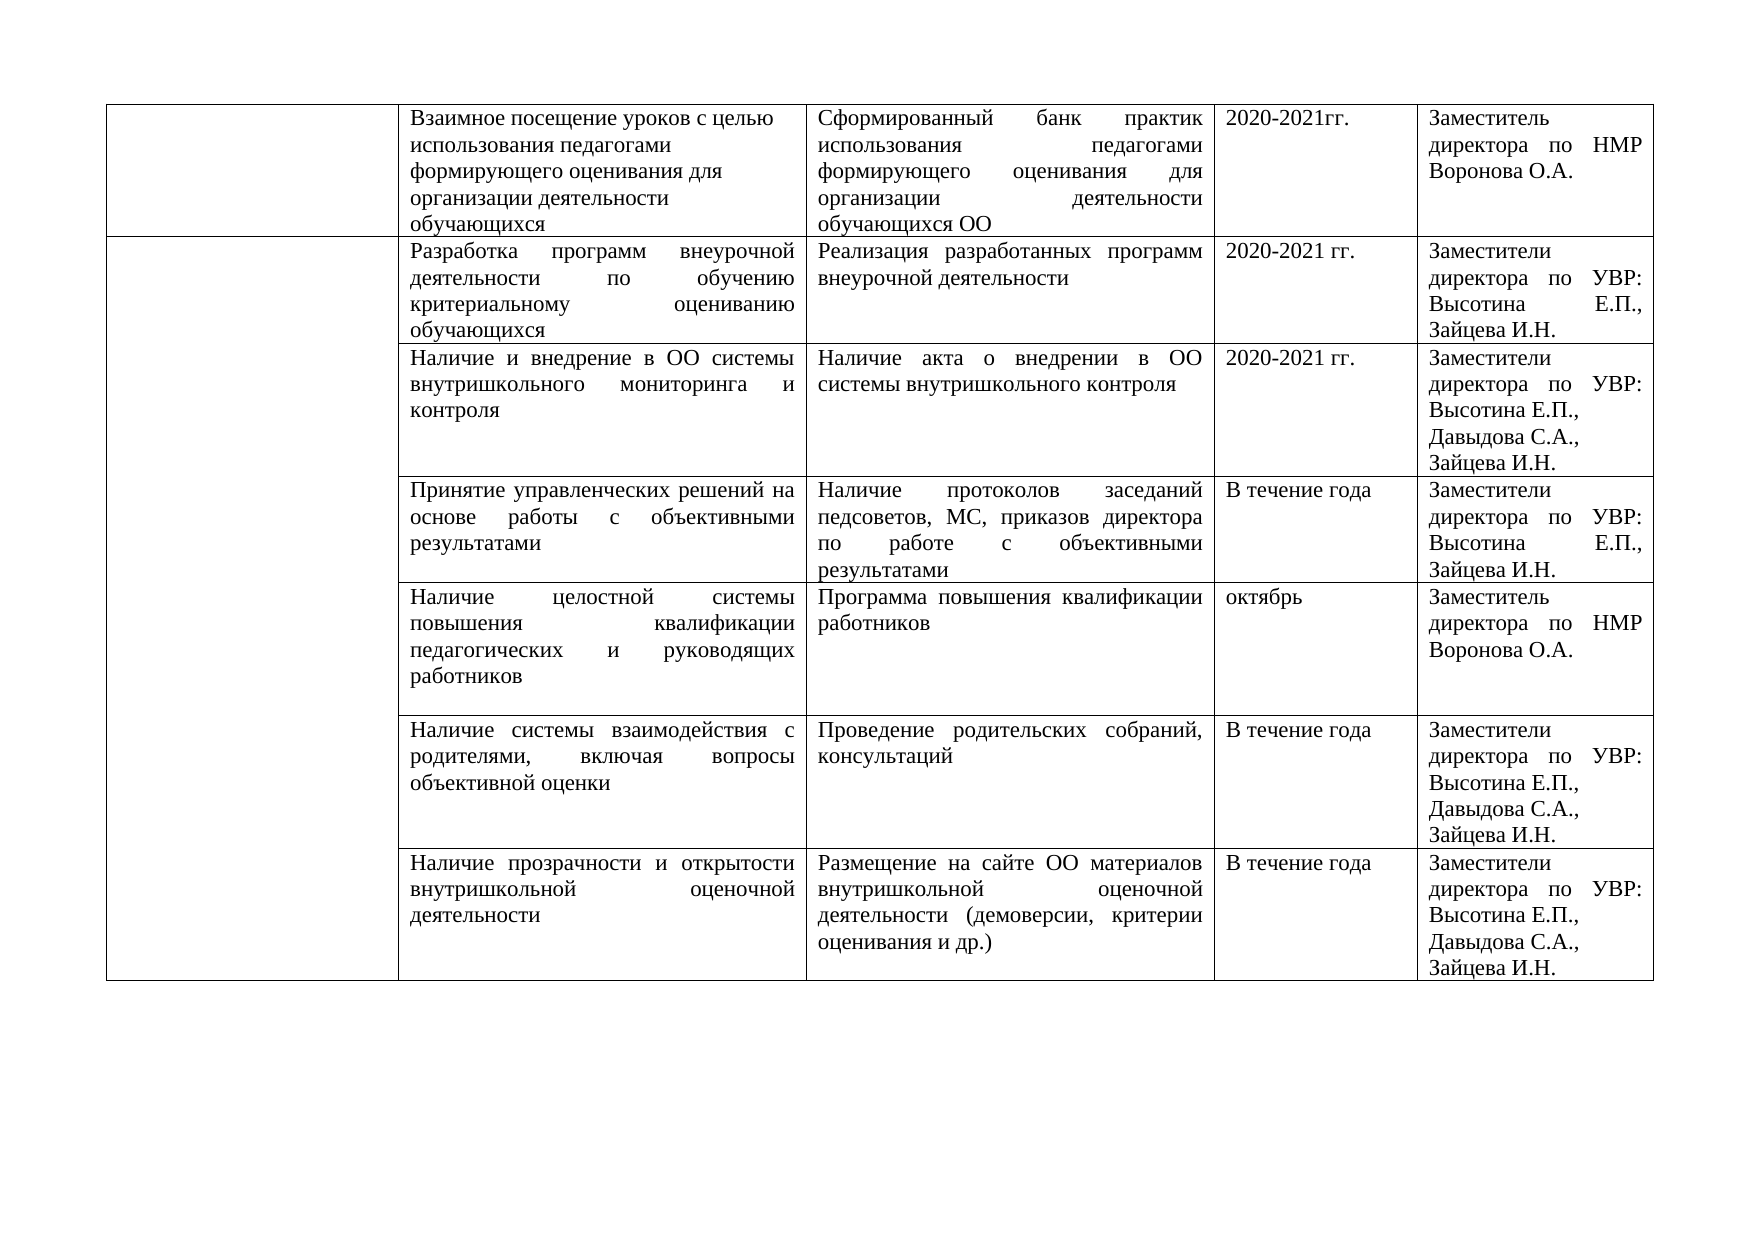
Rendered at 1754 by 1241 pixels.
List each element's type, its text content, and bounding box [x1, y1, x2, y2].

table_cell Заместители директора по УВР: Высотина Е.П., Давыдова С.А., Зайцева И.Н. [1418, 344, 1653, 476]
table_cell Наличие и внедрение в ОО системы внутришкольного мониторинга и контроля [399, 344, 806, 476]
table_cell Размещение на сайте ОО материалов внутришкольной оценочной деятельности (демоверсии, критерии оценивания и др.) [807, 849, 1214, 980]
table_cell Заместители директора по УВР: Высотина Е.П., Зайцева И.Н. [1418, 477, 1653, 582]
table_cell В течение года [1215, 849, 1417, 980]
table_cell Заместители директора по УВР: Высотина Е.П., Давыдова С.А., Зайцева И.Н. [1418, 716, 1653, 848]
table_cell 2020-2021 гг. [1215, 237, 1417, 343]
table_cell [107, 237, 398, 980]
table_cell Сформированный банк практик использования педагогами формирующего оценивания для организации деятельности обучающихся ОО [807, 105, 1214, 236]
table_cell Принятие управленческих решений на основе работы с объективными результатами [399, 477, 806, 582]
table_cell Программа повышения квалификации работников [807, 583, 1214, 715]
table_cell Наличие системы взаимодействия с родителями, включая вопросы объективной оценки [399, 716, 806, 848]
table_cell Наличие протоколов заседаний педсоветов, МС, приказов директора по работе с объективными результатами [807, 477, 1214, 582]
table_cell 2020-2021 гг. [1215, 344, 1417, 476]
table_cell Заместители директора по УВР: Высотина Е.П., Зайцева И.Н. [1418, 237, 1653, 343]
table_cell октябрь [1215, 583, 1417, 715]
table_cell Проведение родительских собраний, консультаций [807, 716, 1214, 848]
table_cell Реализация разработанных программ внеурочной деятельности [807, 237, 1214, 343]
table_cell В течение года [1215, 477, 1417, 582]
table_cell Заместитель директора по НМР Воронова О.А. [1418, 583, 1653, 715]
table_cell 2020-2021гг. [1215, 105, 1417, 236]
table_cell Наличие акта о внедрении в ОО системы внутришкольного контроля [807, 344, 1214, 476]
table_cell В течение года [1215, 716, 1417, 848]
table_cell Заместитель директора по НМР Воронова О.А. [1418, 105, 1653, 236]
table_cell Наличие прозрачности и открытости внутришкольной оценочной деятельности [399, 849, 806, 980]
table_cell Разработка программ внеурочной деятельности по обучению критериальному оцениванию обучающихся [399, 237, 806, 343]
table_cell Взаимное посещение уроков с целью использования педагогами формирующего оценивания для организации деятельности обучающихся [399, 105, 806, 236]
table_cell Заместители директора по УВР: Высотина Е.П., Давыдова С.А., Зайцева И.Н. [1418, 849, 1653, 980]
table_cell Наличие целостной системы повышения квалификации педагогических и руководящих работников [399, 583, 806, 715]
